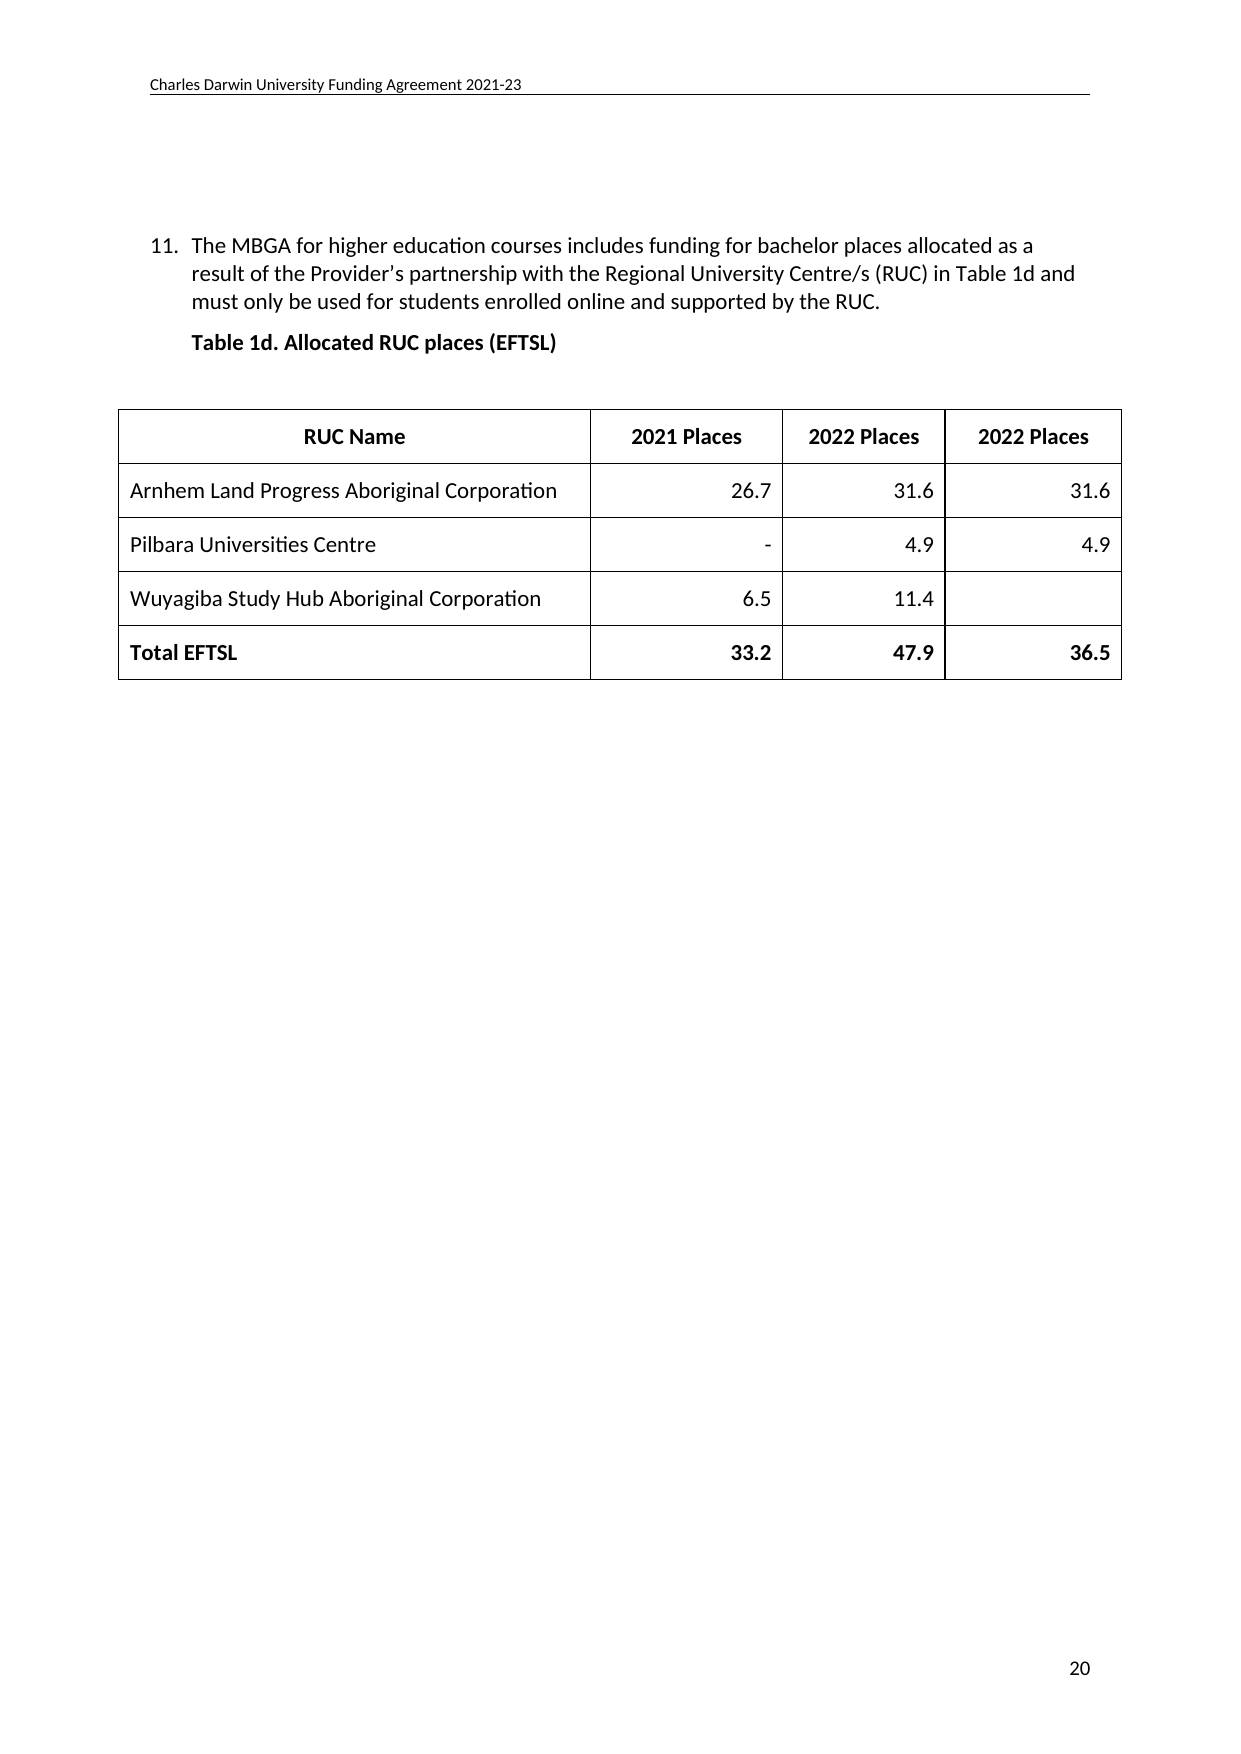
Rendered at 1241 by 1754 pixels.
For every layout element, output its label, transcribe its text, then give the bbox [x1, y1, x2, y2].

table_cell - [591, 518, 782, 571]
table_cell Pilbara Universities Centre [119, 518, 590, 571]
table_cell 4.9 [946, 518, 1121, 571]
table_cell [946, 572, 1121, 625]
table_cell Wuyagiba Study Hub Aboriginal Corporation [119, 572, 590, 625]
table_cell 33.2 [591, 626, 782, 679]
table_header 2022 Places [783, 410, 944, 463]
table_cell 4.9 [783, 518, 944, 571]
table_header 2022 Places [946, 410, 1121, 463]
table_cell 36.5 [946, 626, 1121, 679]
table_cell Total EFTSL [119, 626, 590, 679]
table_cell 47.9 [783, 626, 944, 679]
table_cell 31.6 [783, 464, 944, 517]
table_header 2021 Places [591, 410, 782, 463]
list The MBGA for higher education courses includes funding for bachelor places allocated as a result of the Provider’s partnership with the Regional University Centre/s (RUC) in Table 1d and must only be used for students enrolled online and supported by the RUC. [150, 231, 1090, 315]
table_cell 31.6 [946, 464, 1121, 517]
table_cell 6.5 [591, 572, 782, 625]
table_cell Arnhem Land Progress Aboriginal Corporation [119, 464, 590, 517]
table_cell 26.7 [591, 464, 782, 517]
table_header RUC Name [119, 410, 590, 463]
table_cell 11.4 [783, 572, 944, 625]
list Table 1d. Allocated RUC places (EFTSL) [191, 328, 1090, 356]
